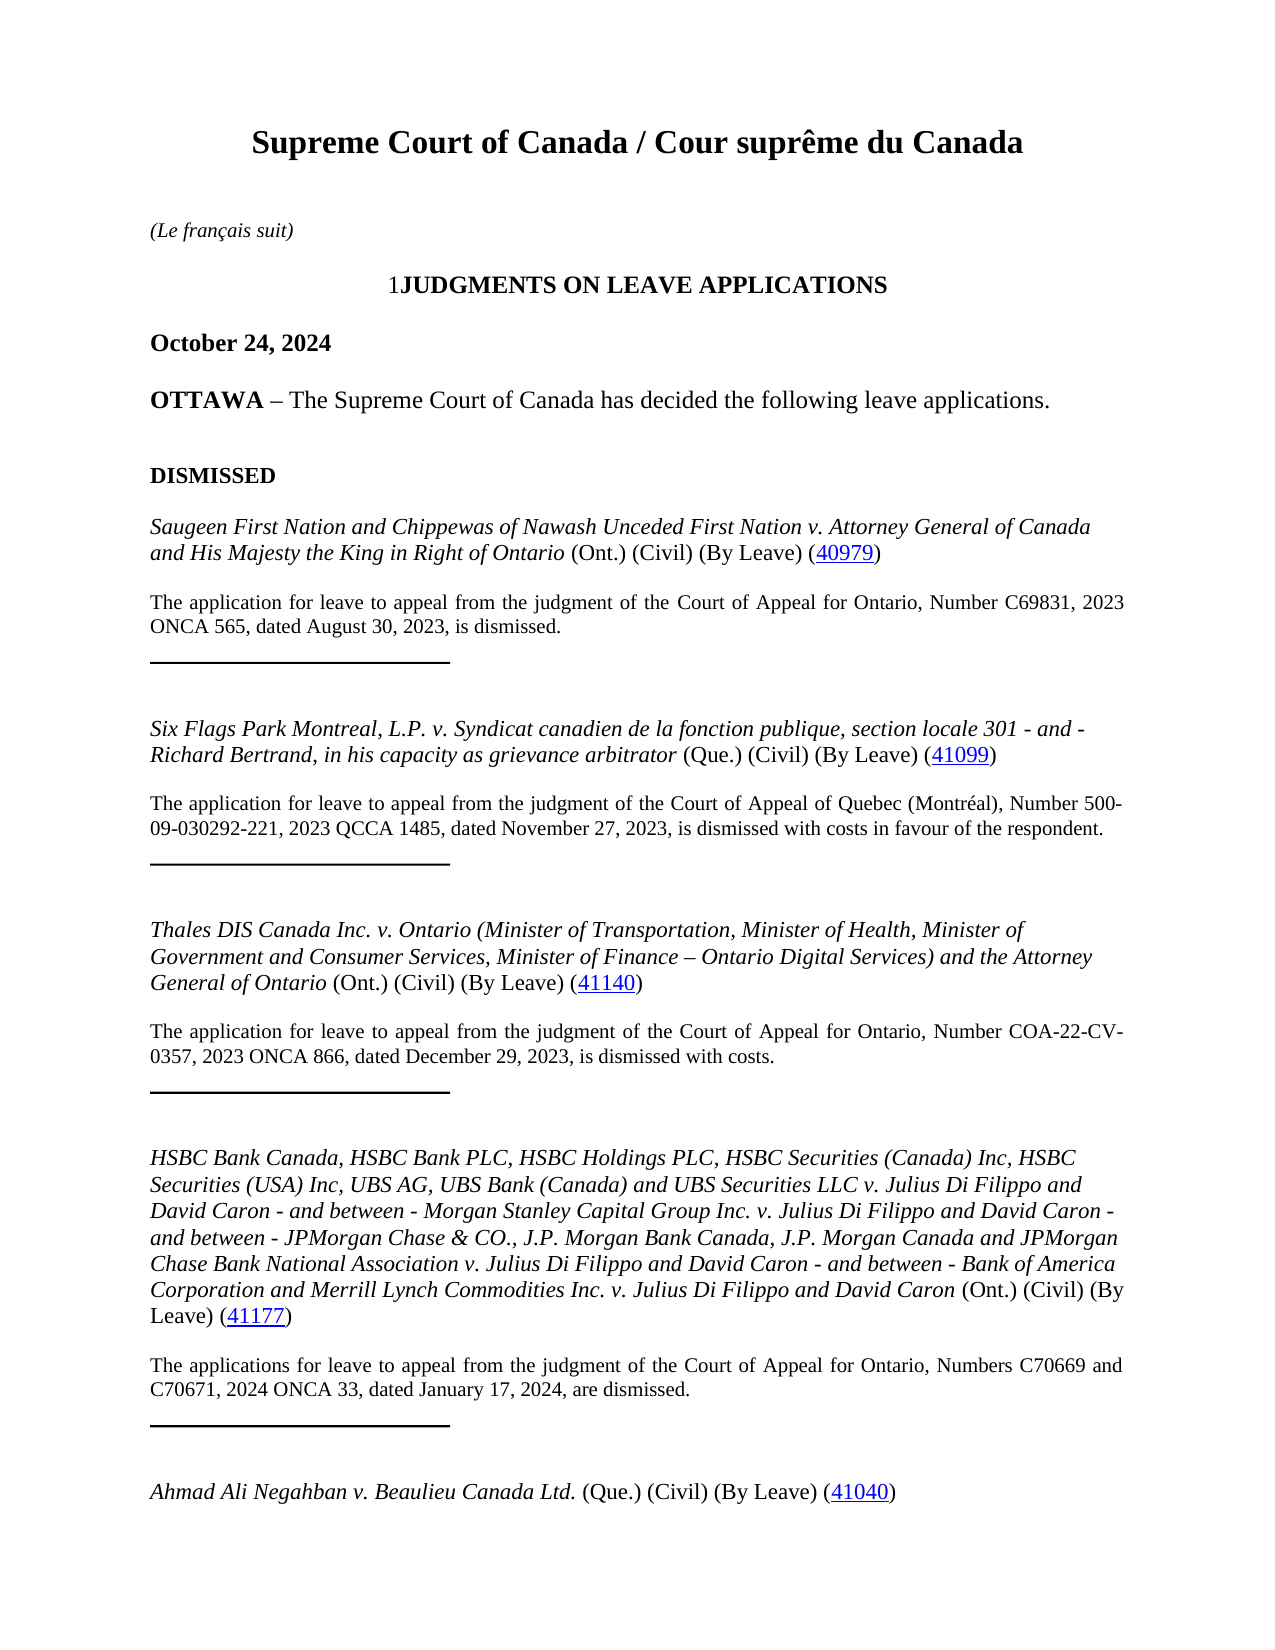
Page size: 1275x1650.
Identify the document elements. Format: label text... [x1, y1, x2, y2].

text October 24, 2024 [150, 328, 1125, 357]
text Saugeen First Nation and Chippewas of Nawash Unceded First Nation v. Attorney General of Canada and His Majesty the King in Right of Ontario (Ont.) (Civil) (By Leave) (40979) [150, 513, 1125, 566]
text Supreme Court of Canada / Cour suprême du Canada [150, 122, 1125, 160]
text The applications for leave to appeal from the judgment of the Court of Appeal for Ontario, Numbers C70669 and C70671, 2024 ONCA 33, dated January 17, 2024, are dismissed. [150, 1353, 1125, 1401]
text HSBC Bank Canada, HSBC Bank PLC, HSBC Holdings PLC, HSBC Securities (Canada) Inc, HSBC Securities (USA) Inc, UBS AG, UBS Bank (Canada) and UBS Securities LLC v. Julius Di Filippo and David Caron - and between - Morgan Stanley Capital Group Inc. v. Julius Di Filippo and David Caron - and between - JPMorgan Chase & CO., J.P. Morgan Bank Canada, J.P. Morgan Canada and JPMorgan Chase Bank National Association v. Julius Di Filippo and David Caron - and between - Bank of America Corporation and Merrill Lynch Commodities Inc. v. Julius Di Filippo and David Caron (Ont.) (Civil) (By Leave) (41177) [150, 1144, 1125, 1329]
text Six Flags Park Montreal, L.P. v. Syndicat canadien de la fonction publique, section locale 301 - and - Richard Bertrand, in his capacity as grievance arbitrator (Que.) (Civil) (By Leave) (41099) [150, 714, 1125, 767]
text OTTAWA – The Supreme Court of Canada has decided the following leave applications. [150, 386, 1125, 414]
text Thales DIS Canada Inc. v. Ontario (Minister of Transportation, Minister of Health, Minister of Government and Consumer Services, Minister of Finance – Ontario Digital Services) and the Attorney General of Ontario (Ont.) (Civil) (By Leave) (41140) [150, 916, 1125, 995]
text JUDGMENTS ON LEAVE APPLICATIONS [150, 271, 1125, 299]
text Ahmad Ali Negahban v. Beaulieu Canada Ltd. (Que.) (Civil) (By Leave) (41040) [150, 1478, 1125, 1504]
text The application for leave to appeal from the judgment of the Court of Appeal for Ontario, Number COA-22-CV-0357, 2023 ONCA 866, dated December 29, 2023, is dismissed with costs. [150, 1019, 1125, 1068]
text DISMISSED [150, 462, 1125, 489]
text The application for leave to appeal from the judgment of the Court of Appeal of Quebec (Montréal), Number 500-09-030292-221, 2023 QCCA 1485, dated November 27, 2023, is dismissed with costs in favour of the respondent. [150, 791, 1125, 839]
text The application for leave to appeal from the judgment of the Court of Appeal for Ontario, Number C69831, 2023 ONCA 565, dated August 30, 2023, is dismissed. [150, 589, 1125, 638]
text (Le français suit) [150, 218, 1125, 242]
